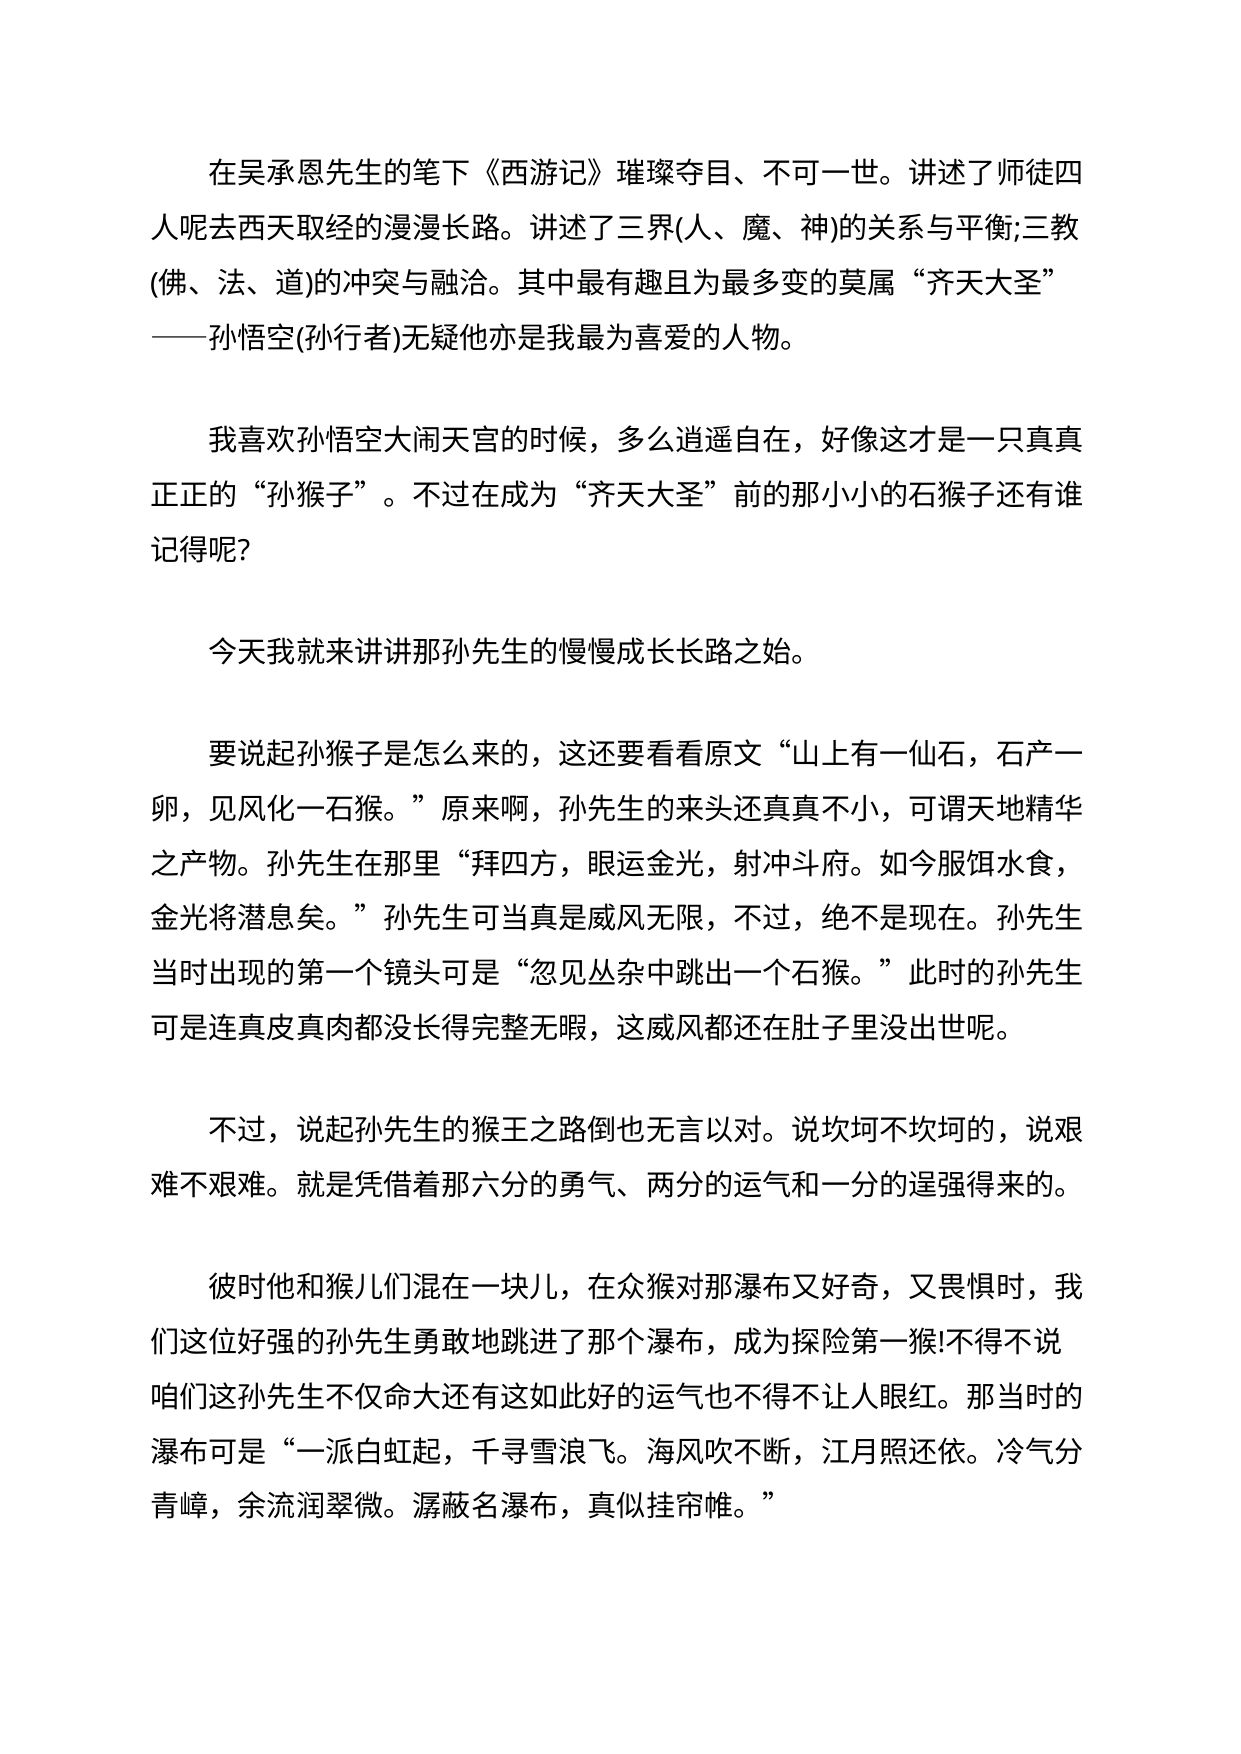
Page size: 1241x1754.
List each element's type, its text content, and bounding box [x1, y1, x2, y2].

text 彼时他和猴儿们混在一块儿，在众猴对那瀑布又好奇，又畏惧时，我们这位好强的孙先生勇敢地跳进了那个瀑布，成为探险第一猴!不得不说咱们这孙先生不仅命大还有这如此好的运气也不得不让人眼红。那当时的瀑布可是“一派白虹起，千寻雪浪飞。海风吹不断，江月照还依。冷气分青嶂，余流润翠微。潺蔽名瀑布，真似挂帘帷。” [150, 1263, 1090, 1525]
text 今天我就来讲讲那孙先生的慢慢成长长路之始。 [150, 629, 1090, 671]
text 在吴承恩先生的笔下《西游记》璀璨夺目、不可一世。讲述了师徒四人呢去西天取经的漫漫长路。讲述了三界(人、魔、神)的关系与平衡;三教(佛、法、道)的冲突与融洽。其中最有趣且为最多变的莫属“齐天大圣”——孙悟空(孙行者)无疑他亦是我最为喜爱的人物。 [150, 150, 1090, 357]
text 不过，说起孙先生的猴王之路倒也无言以对。说坎坷不坎坷的，说艰难不艰难。就是凭借着那六分的勇气、两分的运气和一分的逞强得来的。 [150, 1107, 1090, 1204]
text 我喜欢孙悟空大闹天宫的时候，多么逍遥自在，好像这才是一只真真正正的“孙猴子”。不过在成为“齐天大圣”前的那小小的石猴子还有谁记得呢? [150, 417, 1090, 569]
text 要说起孙猴子是怎么来的，这还要看看原文“山上有一仙石，石产一卵，见风化一石猴。”原来啊，孙先生的来头还真真不小，可谓天地精华之产物。孙先生在那里“拜四方，眼运金光，射冲斗府。如今服饵水食，金光将潜息矣。”孙先生可当真是威风无限，不过，绝不是现在。孙先生当时出现的第一个镜头可是“忽见丛杂中跳出一个石猴。”此时的孙先生可是连真皮真肉都没长得完整无暇，这威风都还在肚子里没出世呢。 [150, 730, 1090, 1047]
